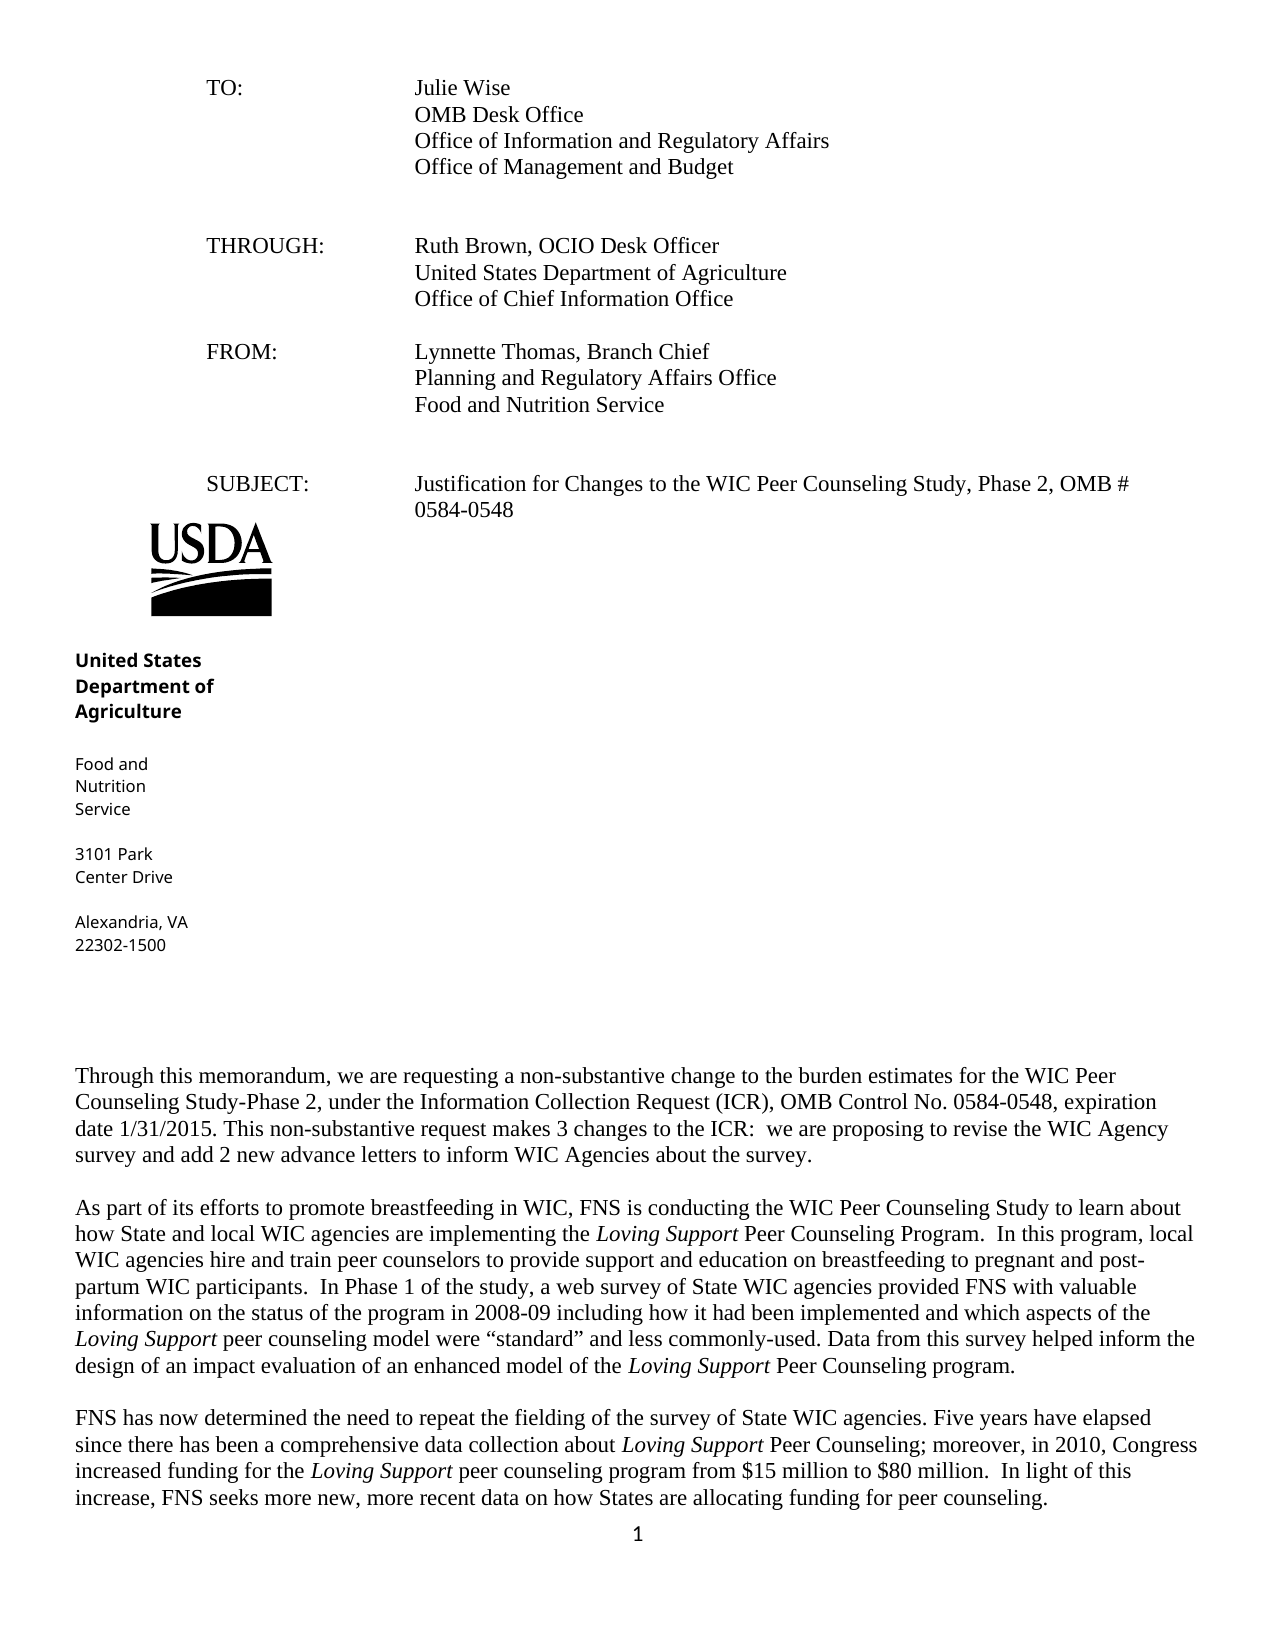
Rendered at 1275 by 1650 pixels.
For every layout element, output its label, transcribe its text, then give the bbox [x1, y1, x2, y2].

table_cell Ruth Brown, OCIO Desk Officer United States Department of Agriculture Office of Chief Information Office [403, 233, 1181, 338]
text 3101 Park [0, 843, 1200, 866]
table_cell THROUGH: [195, 233, 403, 338]
table_cell Lynnette Thomas, Branch Chief Planning and Regulatory Affairs Office Food and Nutrition Service [403, 338, 1181, 470]
text Through this memorandum, we are requesting a non-substantive change to the burden estimates for the WIC Peer Counseling Study-Phase 2, under the Information Collection Request (ICR), OMB Control No. 0584-0548, expiration date 1/31/2015. This non-substantive request makes 3 changes to the ICR: we are proposing to revise the WIC Agency survey and add 2 new advance letters to inform WIC Agencies about the survey. [75, 1062, 1200, 1167]
text Nutrition [0, 775, 1200, 797]
text As part of its efforts to promote breastfeeding in WIC, FNS is conducting the WIC Peer Counseling Study to learn about how State and local WIC agencies are implementing the Loving Support Peer Counseling Program. In this program, local WIC agencies hire and train peer counselors to provide support and education on breastfeeding to pregnant and post-partum WIC participants. In Phase 1 of the study, a web survey of State WIC agencies provided FNS with valuable information on the status of the program in 2008-09 including how it had been implemented and which aspects of the Loving Support peer counseling model were “standard” and less commonly-used. Data from this survey helped inform the design of an impact evaluation of an enhanced model of the Loving Support Peer Counseling program. [75, 1194, 1200, 1378]
text Service [0, 797, 1200, 820]
table_header TO: [195, 74, 403, 232]
text Department of [0, 673, 1200, 698]
table_cell SUBJECT: [195, 470, 403, 522]
text Alexandria, VA [0, 911, 1200, 934]
table_cell Justification for Changes to the WIC Peer Counseling Study, Phase 2, OMB # 0584-0548 [403, 470, 1181, 522]
text 22302-1500 [0, 934, 1200, 956]
table_header Julie Wise OMB Desk Office Office of Information and Regulatory Affairs Office of Management and Budget [403, 74, 1181, 232]
table_cell FROM: [195, 338, 403, 470]
text Agriculture [0, 698, 1200, 724]
text FNS has now determined the need to repeat the fielding of the survey of State WIC agencies. Five years have elapsed since there has been a comprehensive data collection about Loving Support Peer Counseling; moreover, in 2010, Congress increased funding for the Loving Support peer counseling program from $15 million to $80 million. In light of this increase, FNS seeks more new, more recent data on how States are allocating funding for peer counseling. [75, 1404, 1200, 1510]
text United States [0, 647, 1200, 673]
text Food and [0, 752, 1200, 775]
text Center Drive [0, 866, 1200, 888]
